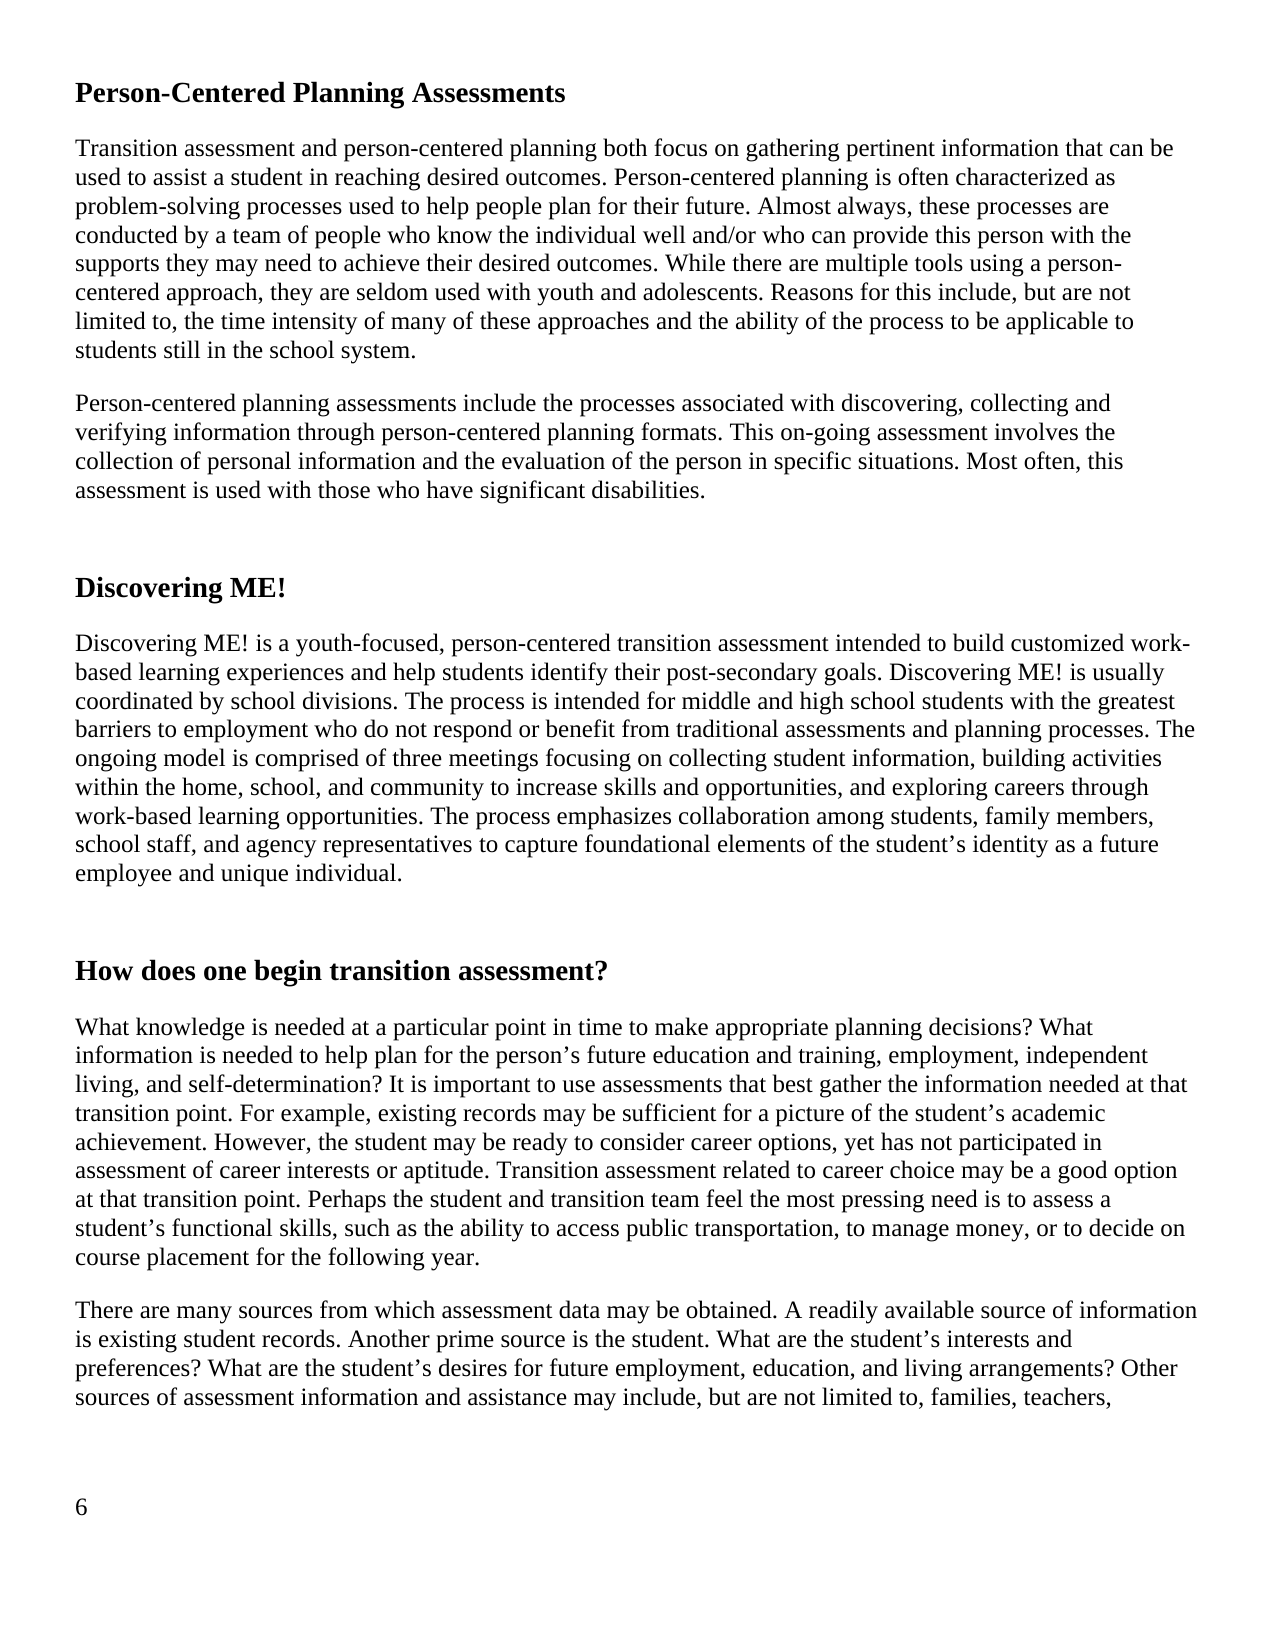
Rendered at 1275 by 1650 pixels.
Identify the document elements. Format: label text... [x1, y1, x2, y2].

subtitle How does one begin transition assessment? [75, 953, 1200, 987]
text Person-centered planning assessments include the processes associated with discovering, collecting and verifying information through person-centered planning formats. This on-going assessment involves the collection of personal information and the evaluation of the person in specific situations. Most often, this assessment is used with those who have significant disabilities. [75, 388, 1200, 503]
subtitle Discovering ME! [75, 570, 1200, 603]
text Transition assessment and person-centered planning both focus on gathering pertinent information that can be used to assist a student in reaching desired outcomes. Person-centered planning is often characterized as problem-solving processes used to help people plan for their future. Almost always, these processes are conducted by a team of people who know the individual well and/or who can provide this person with the supports they may need to achieve their desired outcomes. While there are multiple tools using a person-centered approach, they are seldom used with youth and adolescents. Reasons for this include, but are not limited to, the time intensity of many of these approaches and the ability of the process to be applicable to students still in the school system. [75, 133, 1200, 363]
text What knowledge is needed at a particular point in time to make appropriate planning decisions? What information is needed to help plan for the person’s future education and training, employment, independent living, and self-determination? It is important to use assessments that best gather the information needed at that transition point. For example, existing records may be sufficient for a picture of the student’s academic achievement. However, the student may be ready to consider career options, yet has not participated in assessment of career interests or aptitude. Transition assessment related to career choice may be a good option at that transition point. Perhaps the student and transition team feel the most pressing need is to assess a student’s functional skills, such as the ability to access public transportation, to manage money, or to decide on course placement for the following year. [75, 1012, 1200, 1271]
text Discovering ME! is a youth-focused, person-centered transition assessment intended to build customized work-based learning experiences and help students identify their post-secondary goals. Discovering ME! is usually coordinated by school divisions. The process is intended for middle and high school students with the greatest barriers to employment who do not respond or benefit from traditional assessments and planning processes. The ongoing model is comprised of three meetings focusing on collecting student information, building activities within the home, school, and community to increase skills and opportunities, and exploring careers through work-based learning opportunities. The process emphasizes collaboration among students, family members, school staff, and agency representatives to capture foundational elements of the student’s identity as a future employee and unique individual. [75, 628, 1200, 887]
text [75, 1296, 1200, 1411]
subtitle Person-Centered Planning Assessments [75, 75, 1200, 108]
